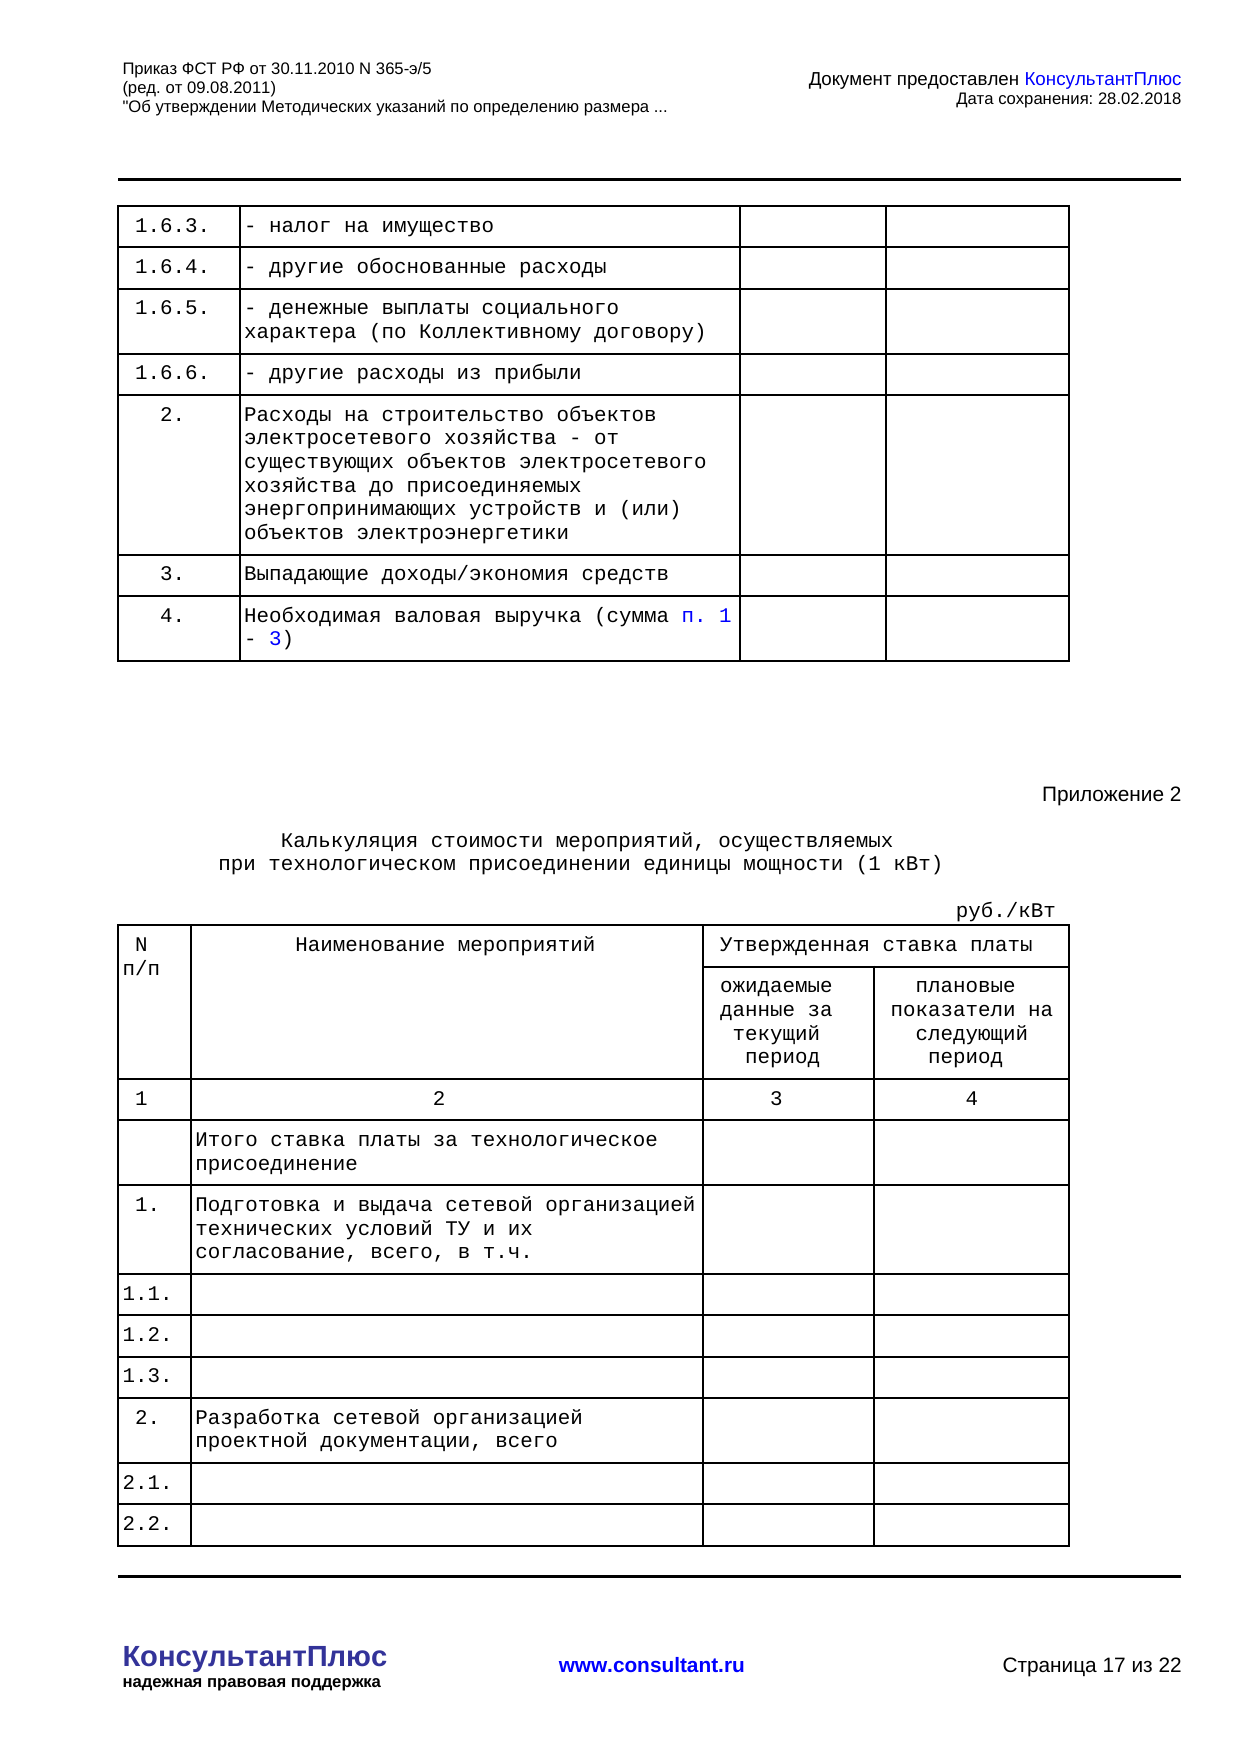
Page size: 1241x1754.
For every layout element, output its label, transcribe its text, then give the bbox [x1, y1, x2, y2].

table_cell Расходы на строительство объектов электросетевого хозяйства - от существующих объектов электросетевого хозяйства до присоединяемых энергопринимающих устройств и (или) объектов электроэнергетики [241, 396, 739, 553]
text Калькуляция стоимости мероприятий, осуществляемых [118, 829, 1181, 853]
table_cell ожидаемые данные за текущий период [704, 968, 873, 1078]
table_cell - другие обоснованные расходы [241, 248, 739, 287]
table_cell [875, 1186, 1068, 1273]
table_cell [741, 396, 885, 553]
table_cell [704, 1121, 873, 1184]
table_cell 4 [875, 1080, 1068, 1119]
table_cell [875, 1464, 1068, 1503]
table_header N п/п [119, 926, 190, 1078]
table_cell 3 [704, 1080, 873, 1119]
table_cell [887, 207, 1068, 246]
table_cell 2 [192, 1080, 702, 1119]
text при технологическом присоединении единицы мощности (1 кВт) [118, 853, 1181, 877]
table_cell 4. [119, 597, 239, 660]
table_cell [741, 355, 885, 394]
table_cell [741, 556, 885, 595]
table_cell 1.1. [119, 1275, 190, 1314]
table_cell [704, 1186, 873, 1273]
table_cell 2.2. [119, 1505, 190, 1544]
table_cell [704, 1464, 873, 1503]
table_cell плановые показатели на следующий период [875, 968, 1068, 1078]
table_cell [704, 1399, 873, 1462]
table_cell [704, 1275, 873, 1314]
table_cell Разработка сетевой организацией проектной документации, всего [192, 1399, 702, 1462]
table_cell 1.6.4. [119, 248, 239, 287]
text руб./кВт [118, 901, 1181, 924]
table_cell [192, 1464, 702, 1503]
table_cell [192, 1316, 702, 1356]
table_cell [741, 207, 885, 246]
table_cell 2. [119, 1399, 190, 1462]
table_cell [704, 1505, 873, 1544]
table_cell [704, 1316, 873, 1356]
table_cell 2.1. [119, 1464, 190, 1503]
table_cell [887, 355, 1068, 394]
table_cell [875, 1358, 1068, 1397]
table_cell [887, 290, 1068, 352]
table_cell [887, 597, 1068, 660]
table_cell - денежные выплаты социального характера (по Коллективному договору) [241, 290, 739, 352]
table_cell [875, 1505, 1068, 1544]
table_cell [741, 597, 885, 660]
table_cell [887, 248, 1068, 287]
table_cell 2. [119, 396, 239, 553]
table_cell [741, 290, 885, 352]
table_cell 1.6.5. [119, 290, 239, 352]
table_cell [875, 1316, 1068, 1356]
table_cell 1.3. [119, 1358, 190, 1397]
table_header Наименование мероприятий [192, 926, 702, 1078]
table_header Утвержденная ставка платы [704, 926, 1068, 966]
table_cell [887, 556, 1068, 595]
table_cell 1. [119, 1186, 190, 1273]
table_cell 1.2. [119, 1316, 190, 1356]
table_cell [875, 1121, 1068, 1184]
table_cell Выпадающие доходы/экономия средств [241, 556, 739, 595]
table_cell [741, 248, 885, 287]
table_cell 3. [119, 556, 239, 595]
table_cell [887, 396, 1068, 553]
table_cell Необходимая валовая выручка (сумма п. 1 - 3) [241, 597, 739, 660]
table_cell 1.6.3. [119, 207, 239, 246]
table_cell [192, 1275, 702, 1314]
table_cell - налог на имущество [241, 207, 739, 246]
table_cell [875, 1275, 1068, 1314]
table_cell Итого ставка платы за технологическое присоединение [192, 1121, 702, 1184]
table_cell [192, 1505, 702, 1544]
table_cell - другие расходы из прибыли [241, 355, 739, 394]
text Приложение 2 [118, 782, 1181, 806]
table_cell 1 [119, 1080, 190, 1119]
table_cell [192, 1358, 702, 1397]
table_cell [875, 1399, 1068, 1462]
table_cell [119, 1121, 190, 1184]
table_cell 1.6.6. [119, 355, 239, 394]
table_cell [704, 1358, 873, 1397]
table_cell Подготовка и выдача сетевой организацией технических условий ТУ и их согласование, всего, в т.ч. [192, 1186, 702, 1273]
